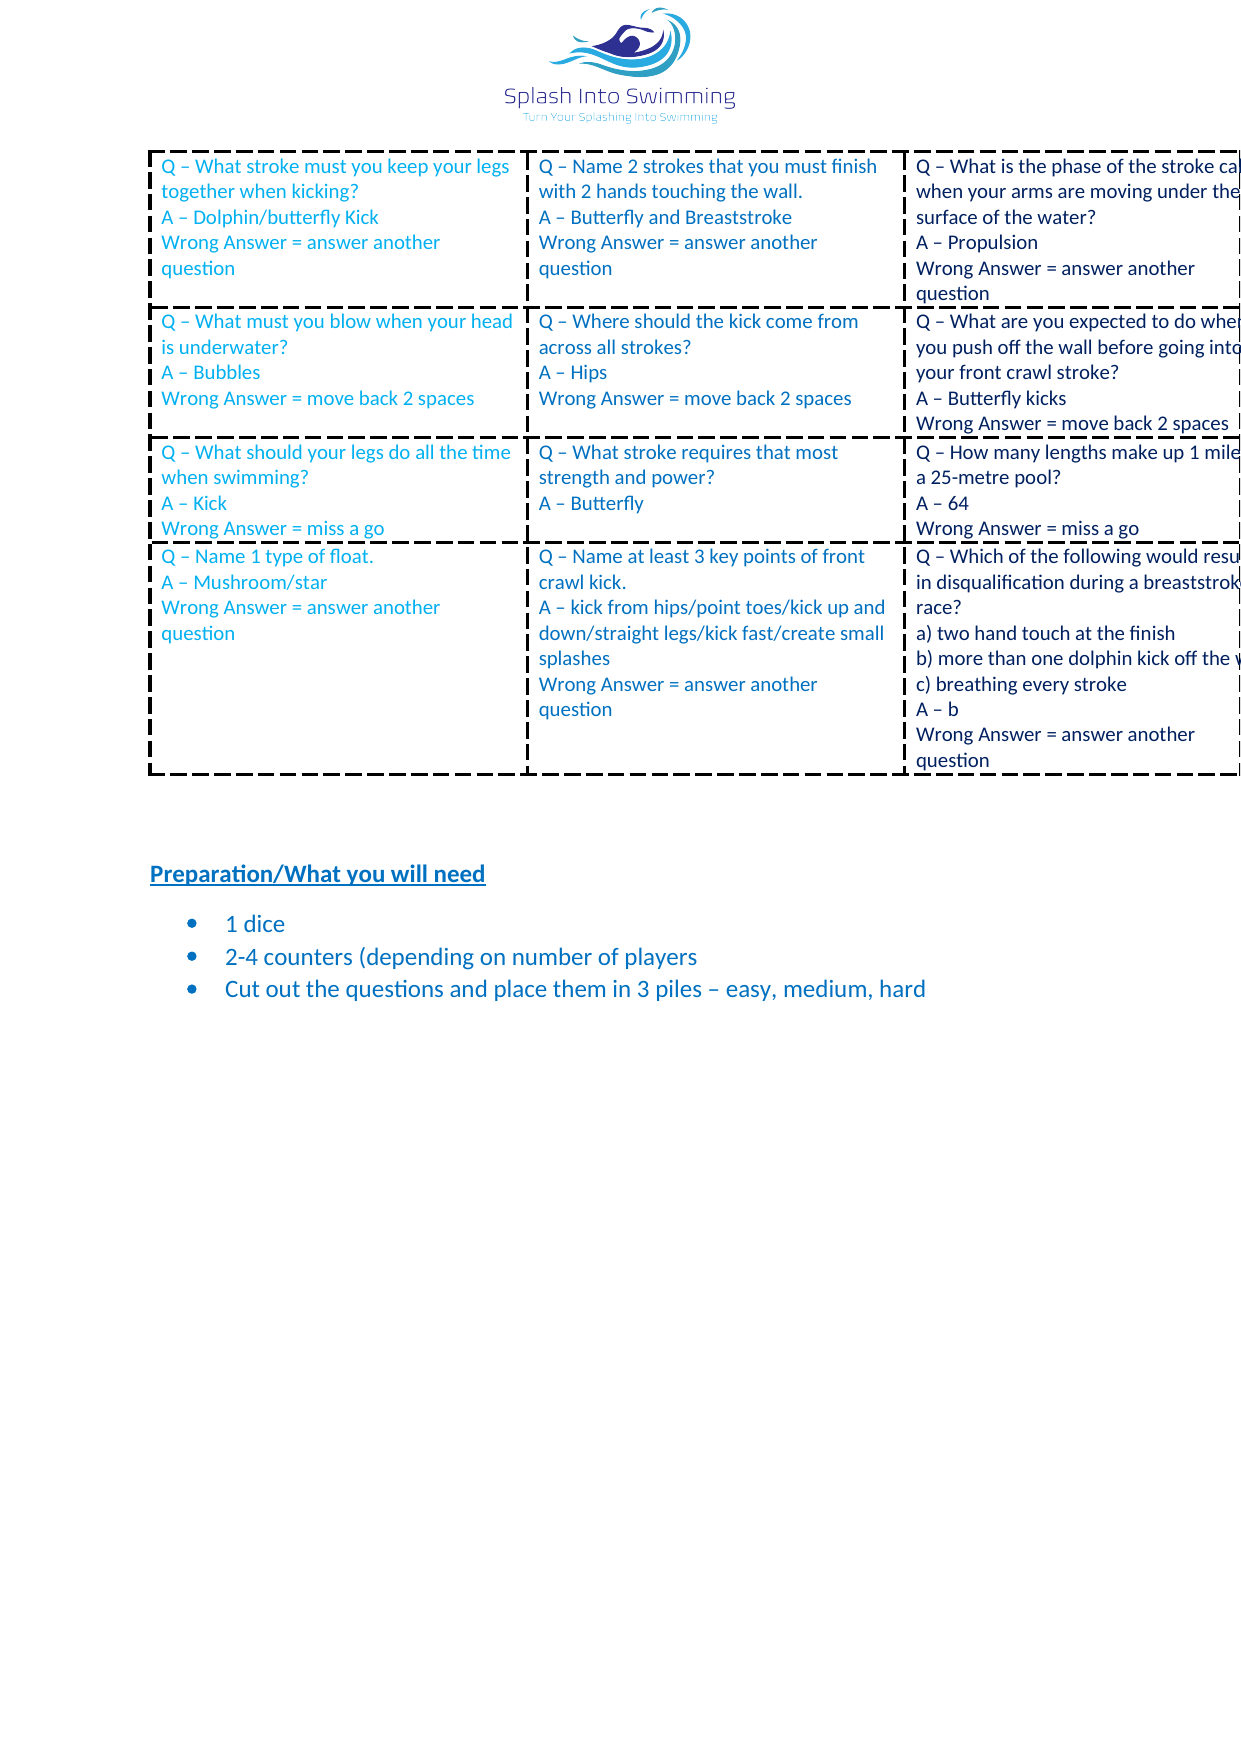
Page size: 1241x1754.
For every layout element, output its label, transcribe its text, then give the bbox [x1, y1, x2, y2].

table_cell Q – What must you blow when your head is underwater? A – Bubbles Wrong Answer = move back 2 spaces [150, 306, 527, 436]
table_cell Q – How many lengths make up 1 mile in a 25-metre pool? A – 64 Wrong Answer = miss a go [905, 436, 1240, 541]
table_cell Q – Name 2 strokes that you must finish with 2 hands touching the wall. A – Butterfly and Breaststroke Wrong Answer = answer another question [527, 150, 904, 306]
table_cell Q – What stroke requires that most strength and power? A – Butterfly [527, 436, 904, 541]
list Cut out the questions and place them in 3 piles – easy, medium, hard [187, 973, 1090, 1004]
list 2-4 counters (depending on number of players [187, 941, 1090, 971]
table_cell Q – Name at least 3 key points of front crawl kick. A – kick from hips/point toes/kick up and down/straight legs/kick fast/create small splashes Wrong Answer = answer another question [527, 541, 904, 772]
table_cell Q – Where should the kick come from across all strokes? A – Hips Wrong Answer = move back 2 spaces [527, 306, 904, 436]
table_cell Q – What is the phase of the stroke called when your arms are moving under the surface of the water? A – Propulsion Wrong Answer = answer another question [905, 150, 1240, 306]
table_cell Q – What stroke must you keep your legs together when kicking? A – Dolphin/butterfly Kick Wrong Answer = answer another question [150, 150, 527, 306]
table_cell Q – What should your legs do all the time when swimming? A – Kick Wrong Answer = miss a go [150, 436, 527, 541]
list 1 dice [187, 908, 1090, 938]
text Preparation/What you will need [150, 858, 1090, 889]
table_cell Q – What are you expected to do when you push off the wall before going into your front crawl stroke? A – Butterfly kicks Wrong Answer = move back 2 spaces [905, 306, 1240, 436]
table_cell Q – Name 1 type of float. A – Mushroom/star Wrong Answer = answer another question [150, 541, 527, 772]
picture [502, 3, 738, 128]
table_cell Q – Which of the following would result in disqualification during a breaststroke race? a) two hand touch at the finish b) more than one dolphin kick off the wall c) breathing every stroke A – b Wrong Answer = answer another question [905, 541, 1240, 772]
